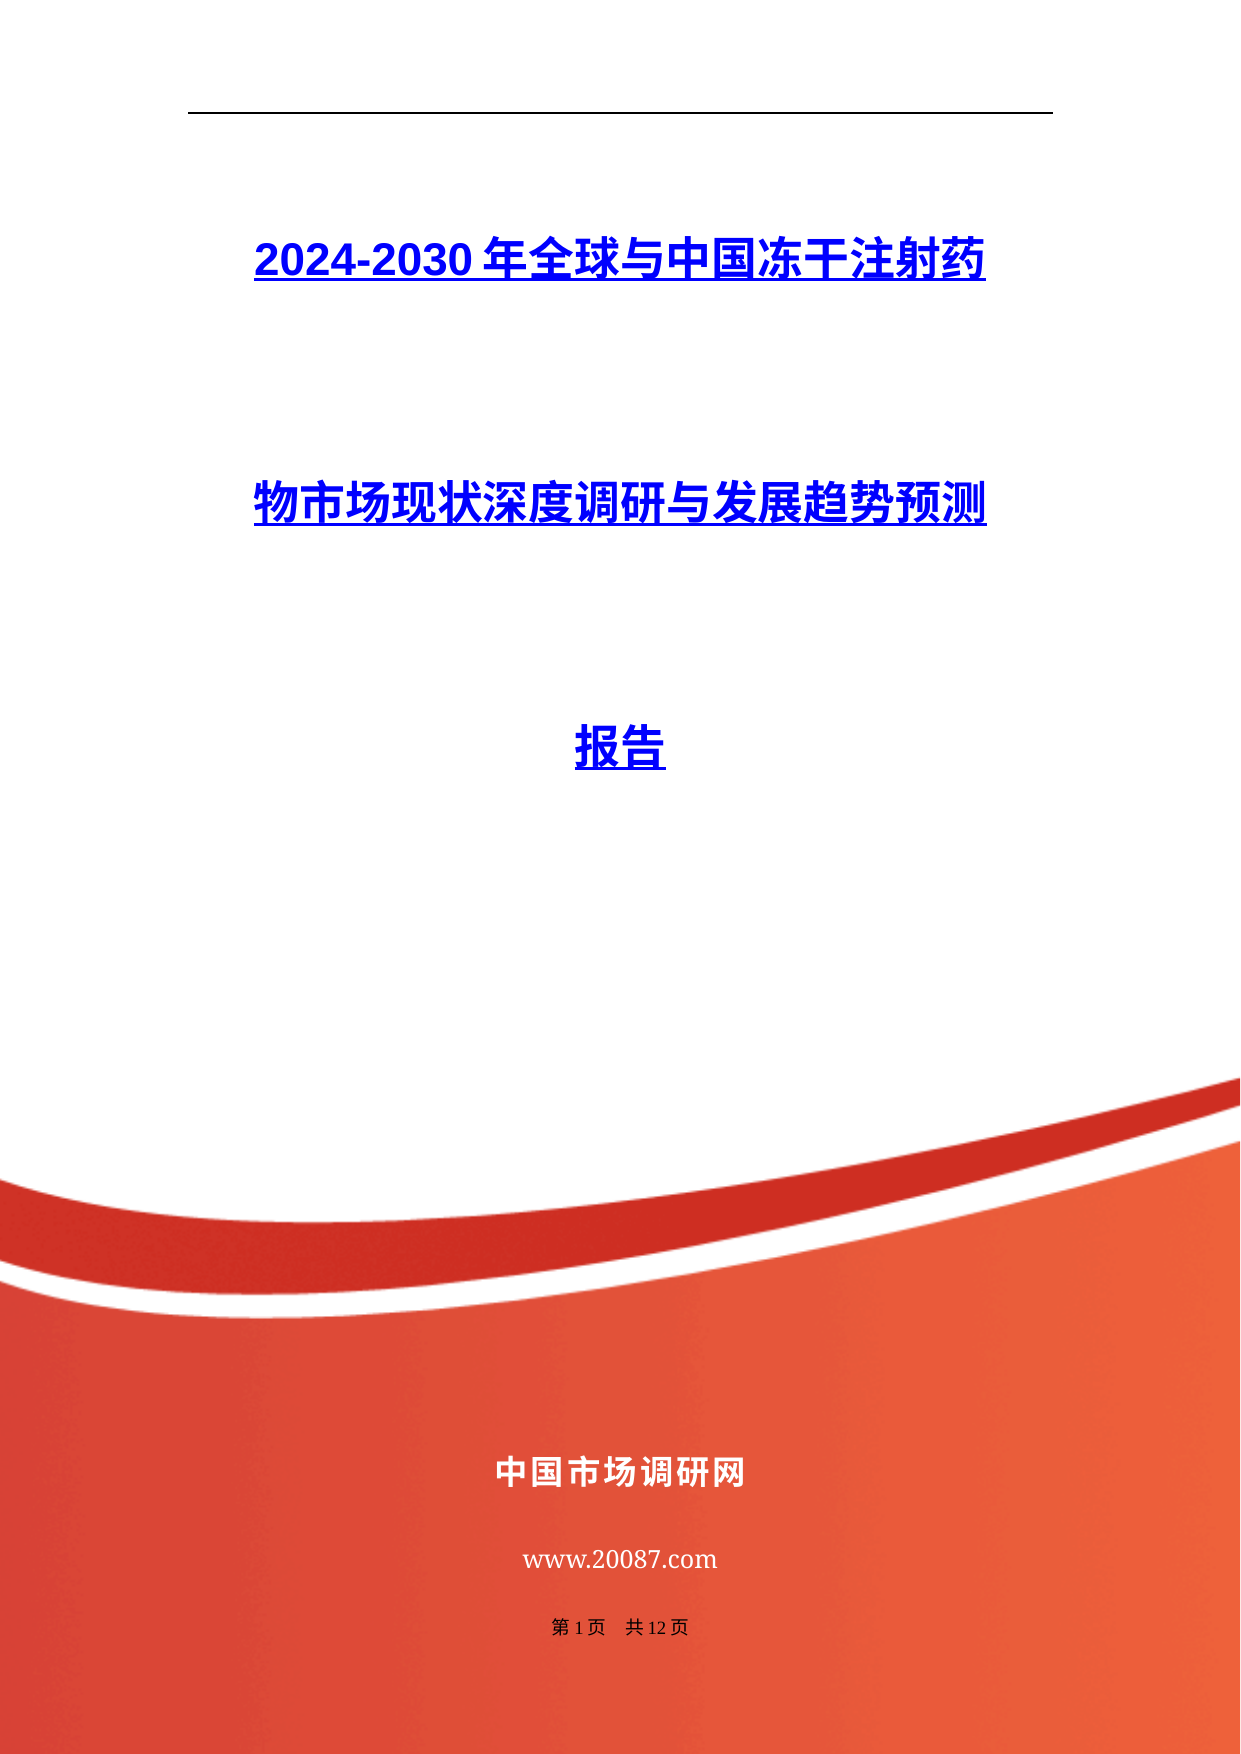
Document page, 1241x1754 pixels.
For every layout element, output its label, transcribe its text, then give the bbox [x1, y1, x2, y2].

text www.20087.com [187, 1526, 1053, 1591]
subtitle 中国市场调研网 [187, 1437, 1053, 1502]
picture [0, 1006, 1241, 1754]
table_header 2024-2030年全球与中国冻干注射药物市场现状深度调研与发展趋势预测报告 [188, 207, 1053, 871]
